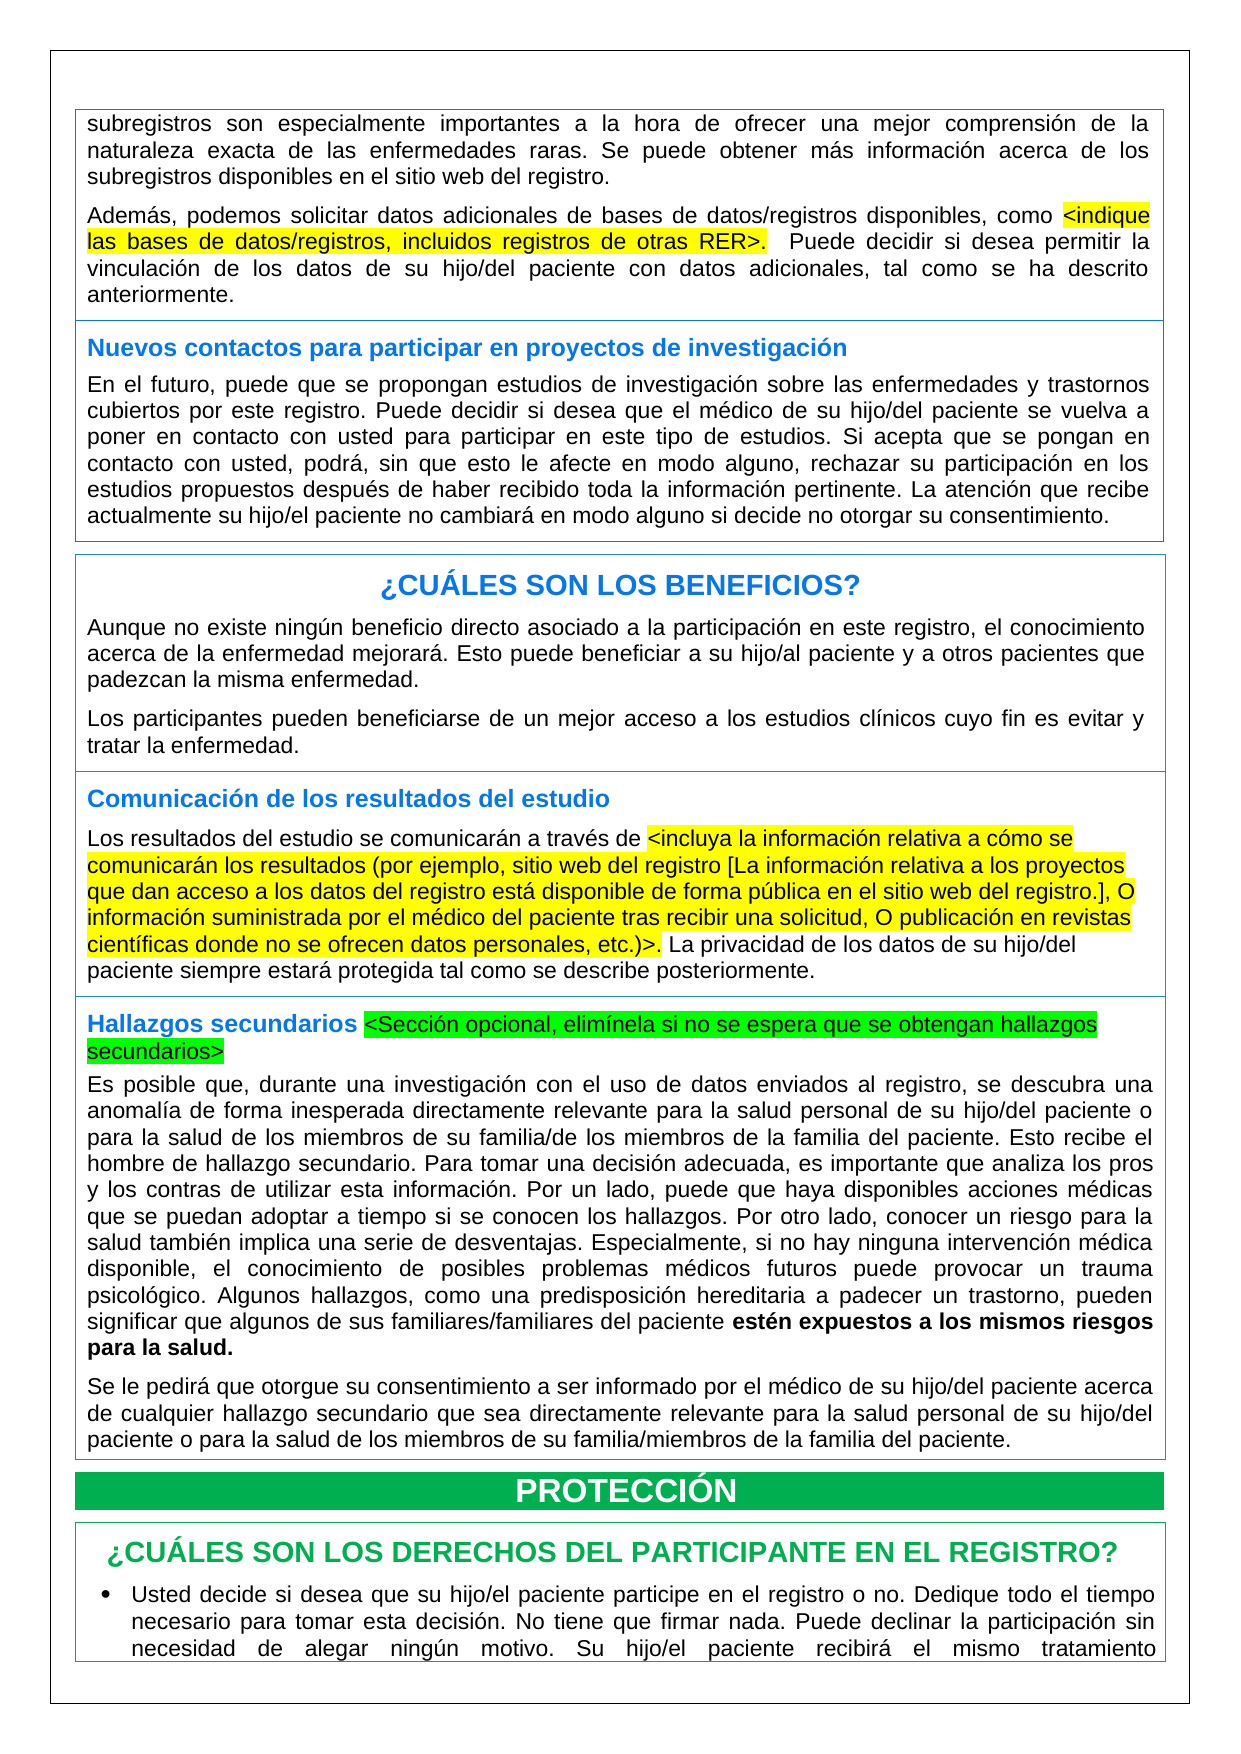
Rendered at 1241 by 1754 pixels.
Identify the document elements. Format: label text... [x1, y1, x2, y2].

table_cell Nuevos contactos para participar en proyectos de investigación En el futuro, puede que se propongan estudios de investigación sobre las enfermedades y trastornos cubiertos por este registro. Puede decidir si desea que el médico de su hijo/del paciente se vuelva a poner en contacto con usted para participar en este tipo de estudios. Si acepta que se pongan en contacto con usted, podrá, sin que esto le afecte en modo alguno, rechazar su participación en los estudios propuestos después de haber recibido toda la información pertinente. La atención que recibe actualmente su hijo/el paciente no cambiará en modo alguno si decide no otorgar su consentimiento. [76, 321, 1163, 541]
table_header ¿CUÁLES SON LOS BENEFICIOS? Aunque no existe ningún beneficio directo asociado a la participación en este registro, el conocimiento acerca de la enfermedad mejorará. Esto puede beneficiar a su hijo/al paciente y a otros pacientes que padezcan la misma enfermedad. Los participantes pueden beneficiarse de un mejor acceso a los estudios clínicos cuyo fin es evitar y tratar la enfermedad. [76, 555, 1165, 771]
table_cell Comunicación de los resultados del estudio Los resultados del estudio se comunicarán a través de <incluya la información relativa a cómo se comunicarán los resultados (por ejemplo, sitio web del registro [La información relativa a los proyectos que dan acceso a los datos del registro está disponible de forma pública en el sitio web del registro.], O información suministrada por el médico del paciente tras recibir una solicitud, O publicación en revistas científicas donde no se ofrecen datos personales, etc.)>. La privacidad de los datos de su hijo/del paciente siempre estará protegida tal como se describe posteriormente. [76, 772, 1165, 996]
table_header PROTECCIÓN [75, 1472, 1164, 1510]
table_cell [76, 110, 1163, 320]
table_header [76, 1523, 1165, 1661]
table_cell Hallazgos secundarios <Sección opcional, elimínela si no se espera que se obtengan hallazgos secundarios> Es posible que, durante una investigación con el uso de datos enviados al registro, se descubra una anomalía de forma inesperada directamente relevante para la salud personal de su hijo/del paciente o para la salud de los miembros de su familia/de los miembros de la familia del paciente. Esto recibe el hombre de hallazgo secundario. Para tomar una decisión adecuada, es importante que analiza los pros y los contras de utilizar esta información. Por un lado, puede que haya disponibles acciones médicas que se puedan adoptar a tiempo si se conocen los hallazgos. Por otro lado, conocer un riesgo para la salud también implica una serie de desventajas. Especialmente, si no hay ninguna intervención médica disponible, el conocimiento de posibles problemas médicos futuros puede provocar un trauma psicológico. Algunos hallazgos, como una predisposición hereditaria a padecer un trastorno, pueden significar que algunos de sus familiares/familiares del paciente estén expuestos a los mismos riesgos para la salud. Se le pedirá que otorgue su consentimiento a ser informado por el médico de su hijo/del paciente acerca de cualquier hallazgo secundario que sea directamente relevante para la salud personal de su hijo/del paciente o para la salud de los miembros de su familia/miembros de la familia del paciente. [76, 997, 1165, 1458]
